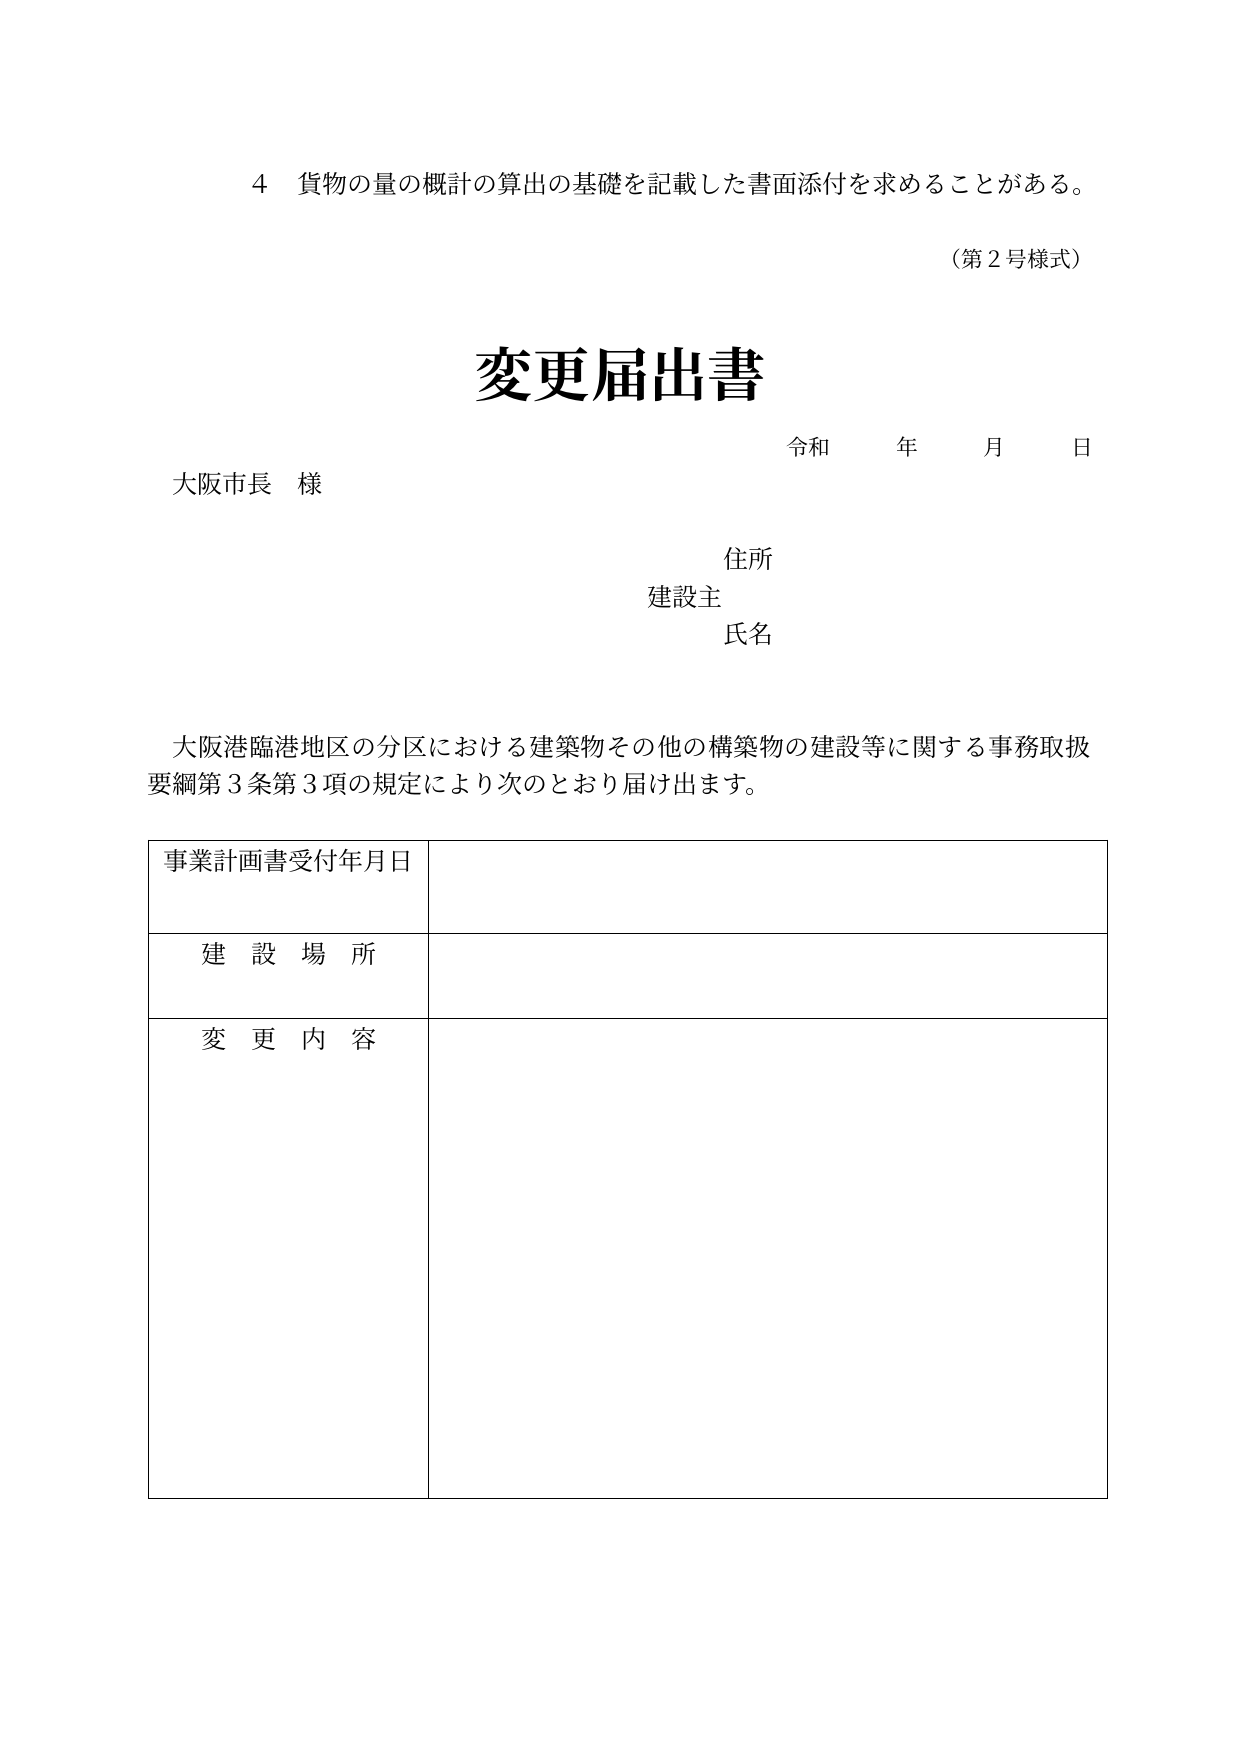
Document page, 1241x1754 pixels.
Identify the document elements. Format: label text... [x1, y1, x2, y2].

text 変更届出書 [148, 314, 1092, 427]
text ４ 貨物の量の概計の算出の基礎を記載した書面添付を求めることがある。 [148, 164, 1092, 202]
text （第２号様式） [148, 239, 1092, 277]
table_cell [429, 934, 1107, 1018]
text 氏名 [148, 614, 1092, 652]
text 建設主 [148, 577, 1092, 614]
text 住所 [148, 539, 1092, 577]
table_header 事業計画書受付年月日 [149, 841, 428, 933]
text 令和 年 月 日 [148, 427, 1092, 464]
text 大阪市長 様 [148, 464, 1092, 502]
table_cell [429, 1019, 1107, 1498]
table_cell 建 設 場 所 [149, 934, 428, 1018]
table_header [429, 841, 1107, 933]
table_cell 変 更 内 容 [149, 1019, 428, 1498]
text 大阪港臨港地区の分区における建築物その他の構築物の建設等に関する事務取扱要綱第３条第３項の規定により次のとおり届け出ます。 [148, 727, 1092, 802]
